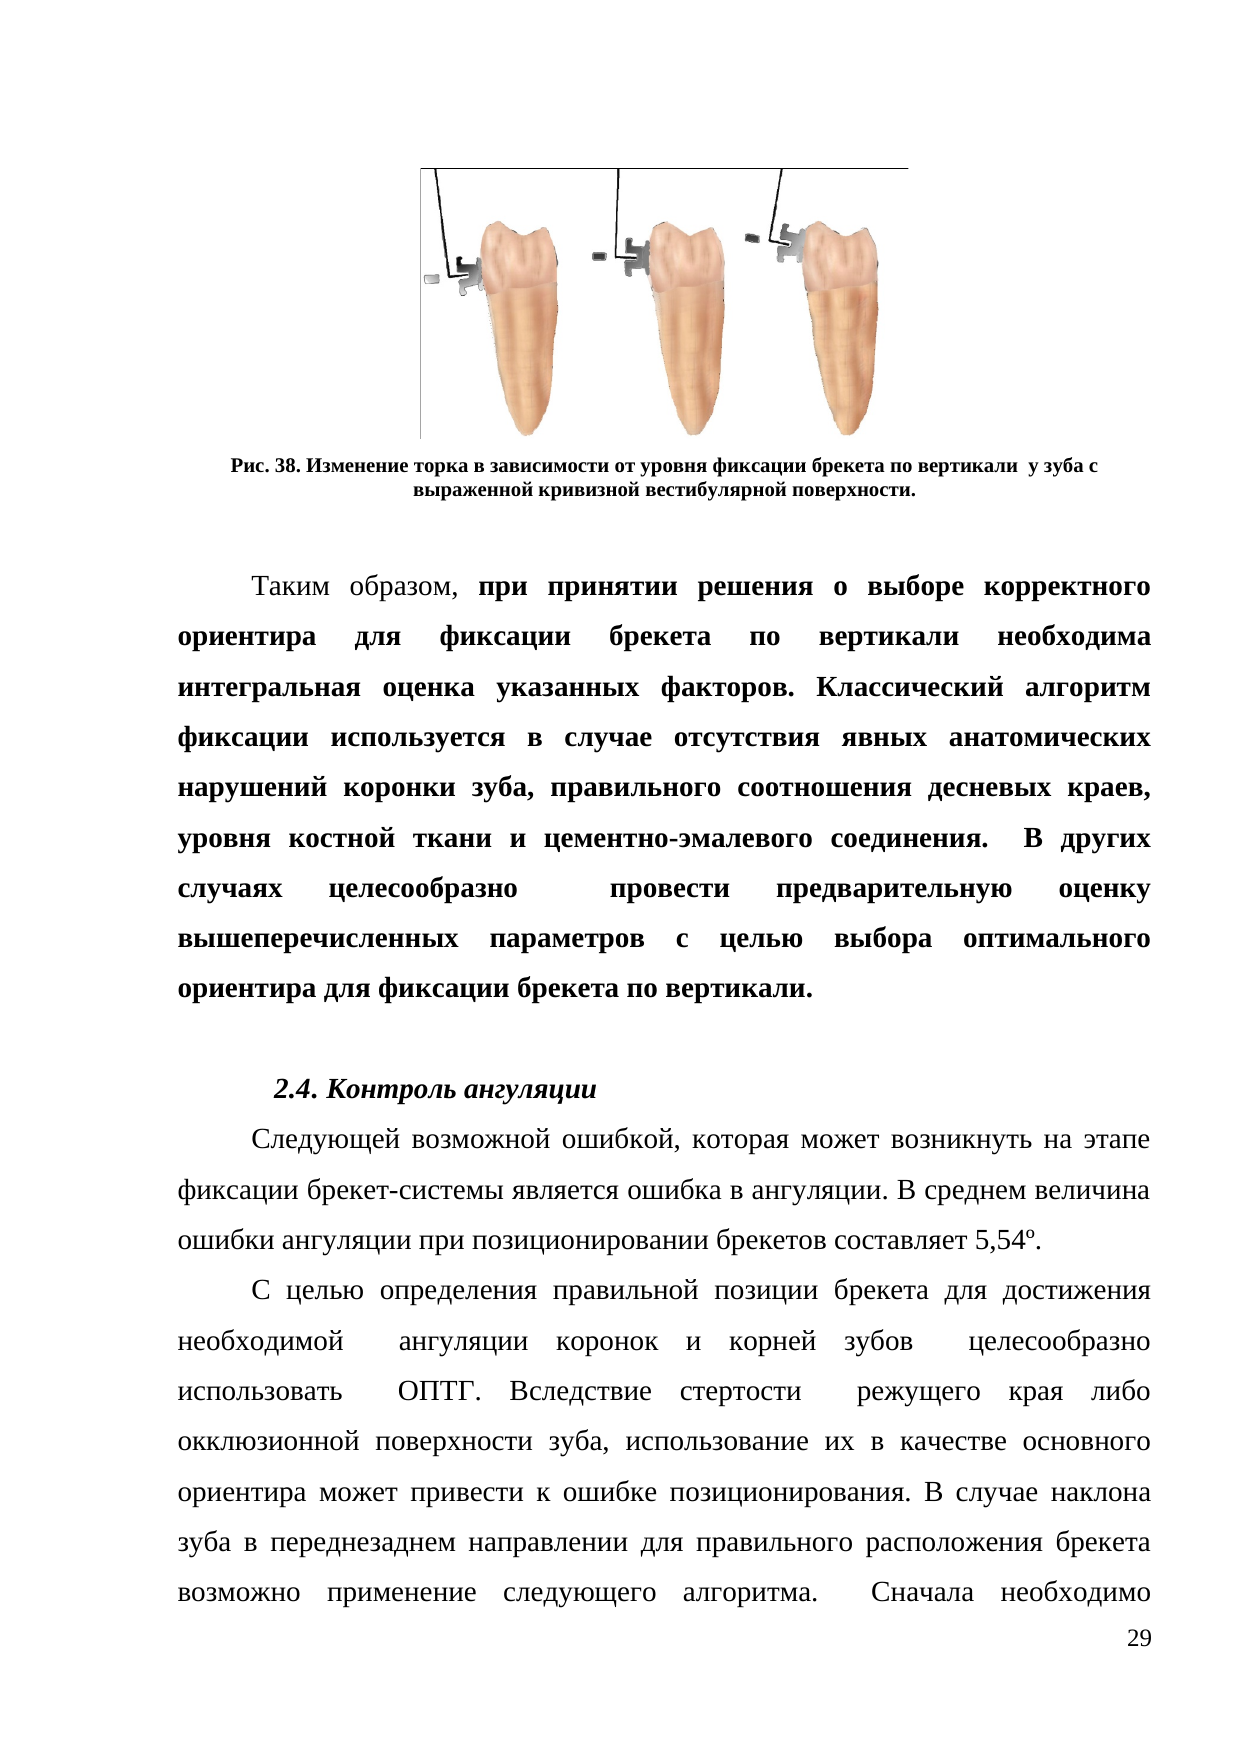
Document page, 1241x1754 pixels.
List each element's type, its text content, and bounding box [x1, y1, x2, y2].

text Таким образом, при принятии решения о выборе корректного ориентира для фиксации брекета по вертикали необходима интегральная оценка указанных факторов. Классический алгоритм фиксации используется в случае отсутствия явных анатомических нарушений коронки зуба, правильного соотношения десневых краев, уровня костной ткани и цементно-эмалевого соединения. В других случаях целесообразно провести предварительную оценку вышеперечисленных параметров с целью выбора оптимального ориентира для фиксации брекета по вертикали. [177, 568, 1152, 1004]
text Следующей возможной ошибкой, которая может возникнуть на этапе фиксации брекет-системы является ошибка в ангуляции. В среднем величина ошибки ангуляции при позиционировании брекетов составляет 5,54º. [177, 1122, 1152, 1256]
text Рис. 38. Изменение торка в зависимости от уровня фиксации брекета по вертикали у зуба с выраженной кривизной вестибулярной поверхности. [177, 453, 1152, 501]
picture [420, 168, 909, 439]
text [177, 1272, 1152, 1608]
list . Контроль ангуляции [274, 1071, 1152, 1105]
